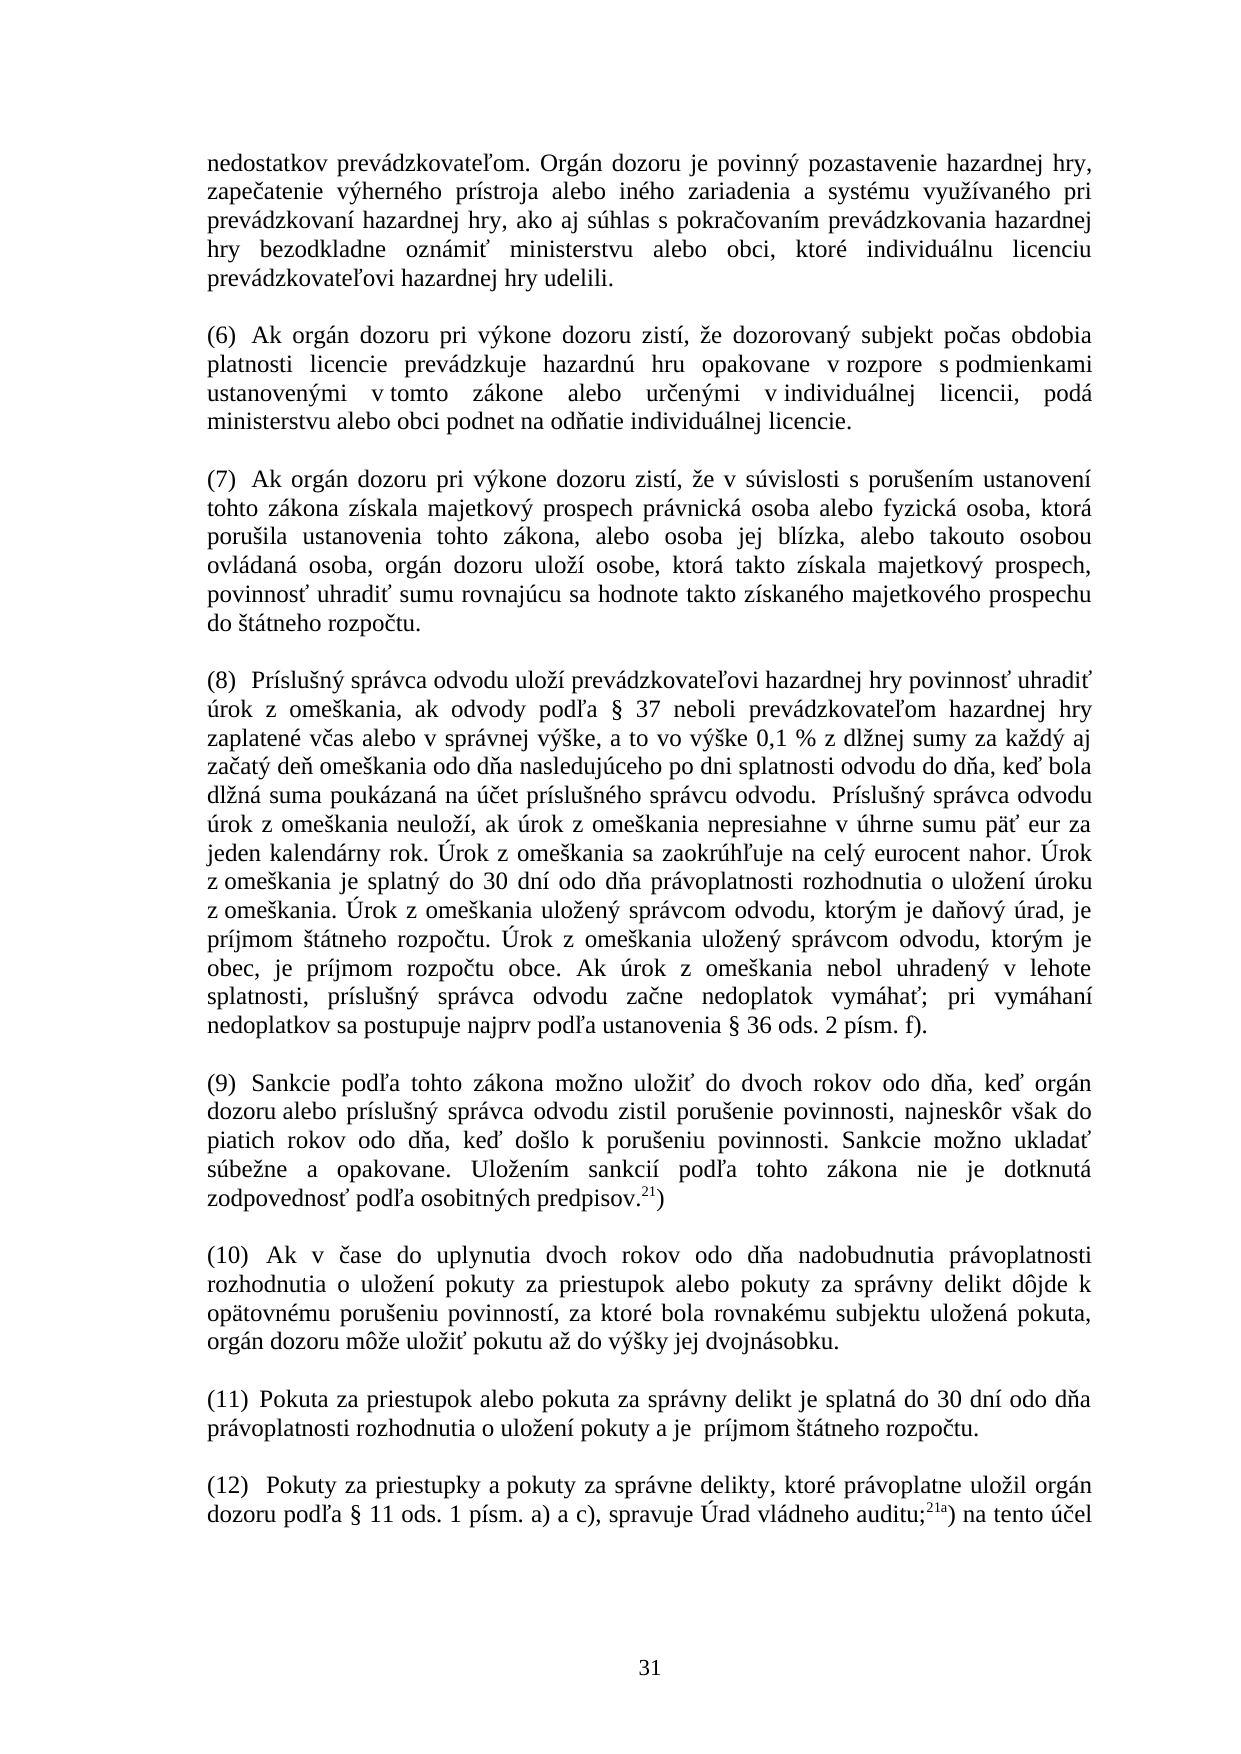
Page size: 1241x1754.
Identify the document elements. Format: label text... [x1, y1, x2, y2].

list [207, 148, 1093, 291]
list Ak orgán dozoru pri výkone dozoru zistí, že v súvislosti s porušením ustanovení tohto zákona získala majetkový prospech právnická osoba alebo fyzická osoba, ktorá porušila ustanovenia tohto zákona, alebo osoba jej blízka, alebo takouto osobou ovládaná osoba, orgán dozoru uloží osobe, ktorá takto získala majetkový prospech, povinnosť uhradiť sumu rovnajúcu sa hodnote takto získaného majetkového prospechu do štátneho rozpočtu. [207, 464, 1093, 636]
list Príslušný správca odvodu uloží prevádzkovateľovi hazardnej hry povinnosť uhradiť úrok z omeškania, ak odvody podľa § 37 neboli prevádzkovateľom hazardnej hry zaplatené včas alebo v správnej výške, a to vo výške 0,1 % z dlžnej sumy za každý aj začatý deň omeškania odo dňa nasledujúceho po dni splatnosti odvodu do dňa, keď bola dlžná suma poukázaná na účet príslušného správcu odvodu. Príslušný správca odvodu úrok z omeškania neuloží, ak úrok z omeškania nepresiahne v úhrne sumu päť eur za jeden kalendárny rok. Úrok z omeškania sa zaokrúhľuje na celý eurocent nahor. Úrok z omeškania je splatný do 30 dní odo dňa právoplatnosti rozhodnutia o uložení úroku z omeškania. Úrok z omeškania uložený správcom odvodu, ktorým je daňový úrad, je príjmom štátneho rozpočtu. Úrok z omeškania uložený správcom odvodu, ktorým je obec, je príjmom rozpočtu obce. Ak úrok z omeškania nebol uhradený v lehote splatnosti, príslušný správca odvodu začne nedoplatok vymáhať; pri vymáhaní nedoplatkov sa postupuje najprv podľa ustanovenia § 36 ods. 2 písm. f). [207, 665, 1093, 1039]
list Ak v čase do uplynutia dvoch rokov odo dňa nadobudnutia právoplatnosti rozhodnutia o uložení pokuty za priestupok alebo pokuty za správny delikt dôjde k opätovnému porušeniu povinností, za ktoré bola rovnakému subjektu uložená pokuta, orgán dozoru môže uložiť pokutu až do výšky jej dvojnásobku. [207, 1240, 1093, 1355]
list Pokuta za priestupok alebo pokuta za správny delikt je splatná do 30 dní odo dňa právoplatnosti rozhodnutia o uložení pokuty a je príjmom štátneho rozpočtu. [207, 1384, 1093, 1441]
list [207, 1470, 1093, 1528]
list Ak orgán dozoru pri výkone dozoru zistí, že dozorovaný subjekt počas obdobia platnosti licencie prevádzkuje hazardnú hru opakovane v rozpore s podmienkami ustanovenými v tomto zákone alebo určenými v individuálnej licencii, podá ministerstvu alebo obci podnet na odňatie individuálnej licencie. [207, 320, 1093, 435]
list Sankcie podľa tohto zákona možno uložiť do dvoch rokov odo dňa, keď orgán dozoru alebo príslušný správca odvodu zistil porušenie povinnosti, najneskôr však do piatich rokov odo dňa, keď došlo k porušeniu povinnosti. Sankcie možno ukladať súbežne a opakovane. Uložením sankcií podľa tohto zákona nie je dotknutá zodpovednosť podľa osobitných predpisov.21) [207, 1068, 1093, 1211]
